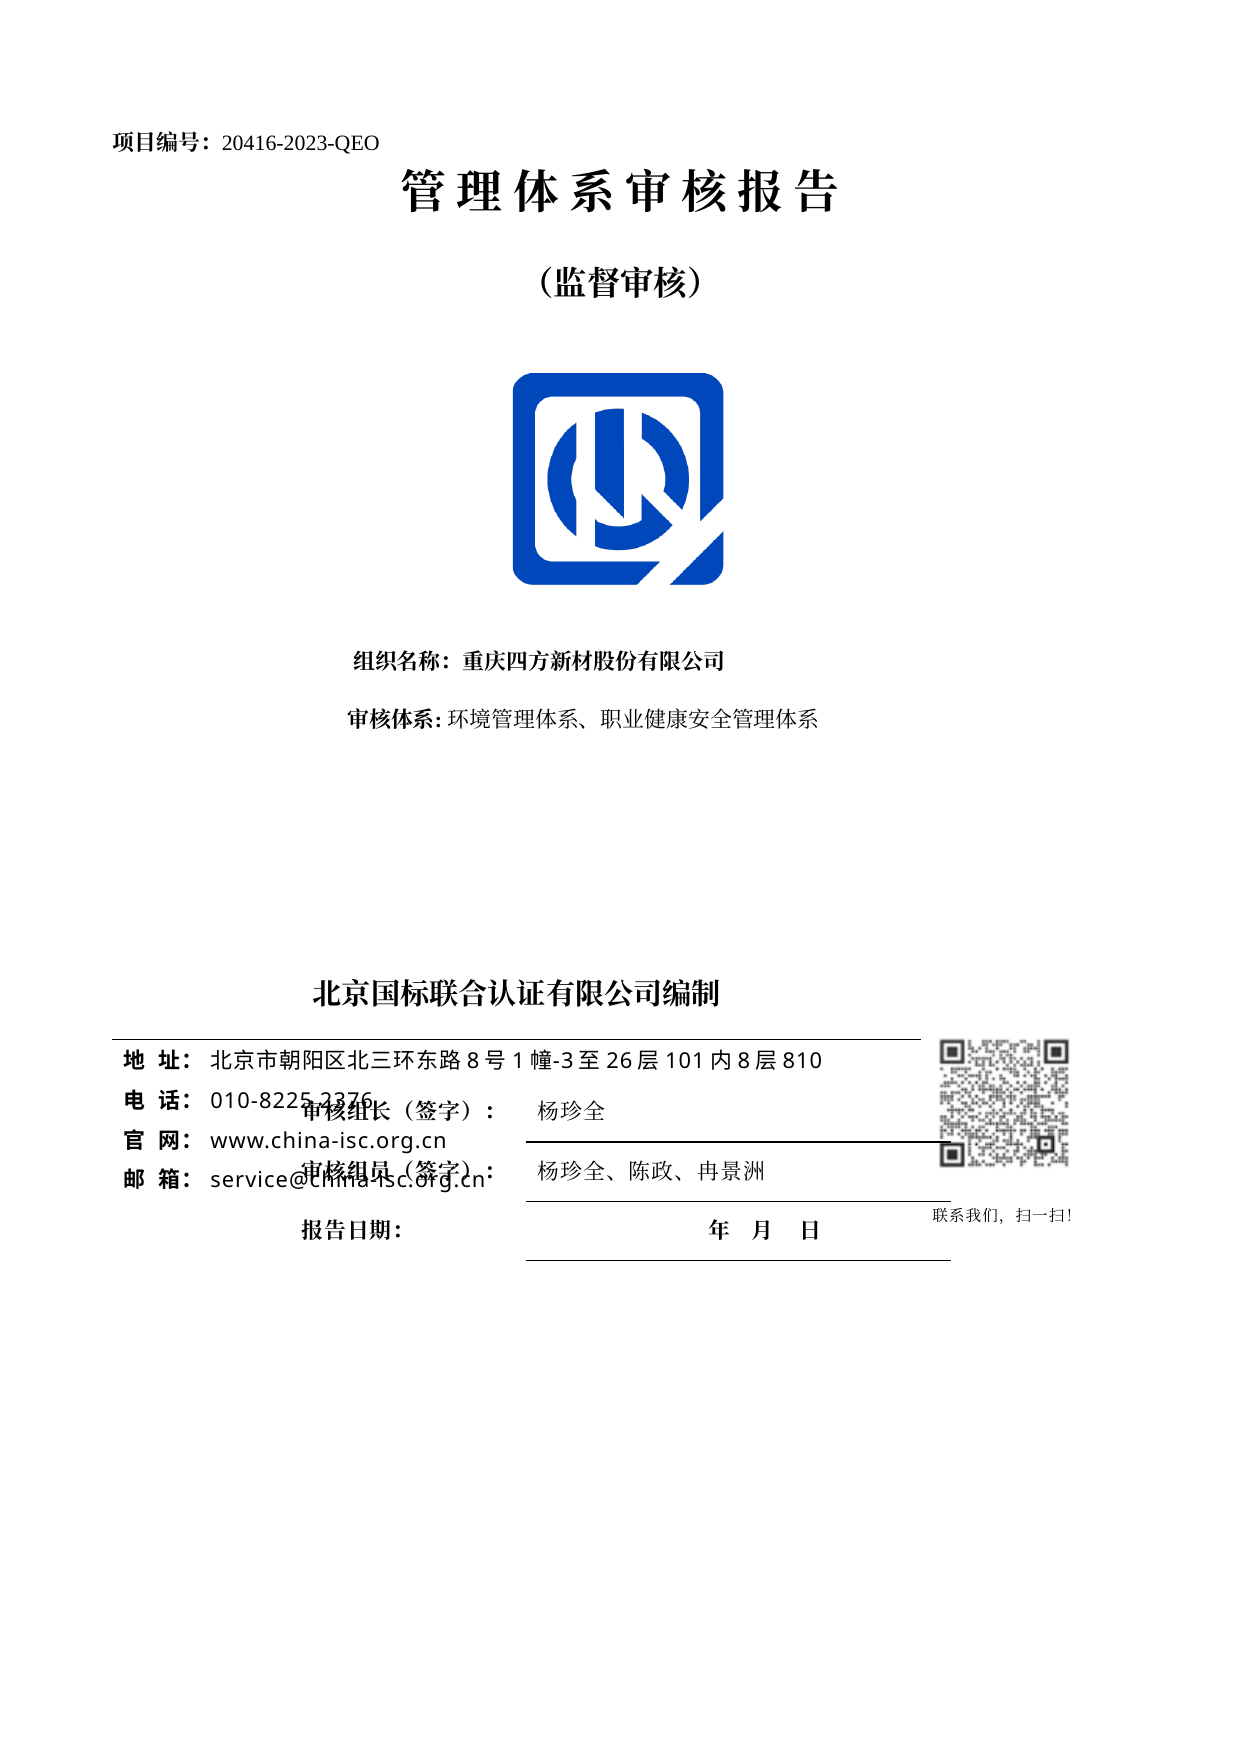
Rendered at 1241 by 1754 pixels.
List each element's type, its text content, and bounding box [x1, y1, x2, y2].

table_header 联系我们，扫一扫！ [921, 962, 1150, 1234]
text 组织名称：重庆四方新材股份有限公司 [112, 646, 1128, 678]
text （监督审核） [112, 251, 1128, 316]
table_header 审核组长（签字）： [290, 1083, 526, 1141]
picture [932, 1034, 1078, 1177]
table_header 北京国标联合认证有限公司编制 [112, 962, 921, 1039]
table_header 杨珍全 [526, 1083, 951, 1141]
table_cell 年 月 日 [526, 1202, 951, 1259]
text 项目编号：20416-2023-QEO [112, 127, 1128, 159]
text 审核体系: 环境管理体系、职业健康安全管理体系 [112, 703, 1128, 736]
table_cell 报告日期： [290, 1201, 526, 1259]
picture [512, 373, 724, 585]
table_cell 杨珍全、陈政、冉景洲 [526, 1143, 951, 1201]
table_cell 审核组员（签字）： [290, 1141, 526, 1201]
table_cell 地 址： 北京市朝阳区北三环东路8号1幢-3至26层101内8层810 电 话： 010-8225 2376 官 网： www.china-isc.org.cn 邮 箱： service@china-isc.org.cn [112, 1040, 921, 1234]
text 管理体系审核报告 [112, 159, 1128, 224]
